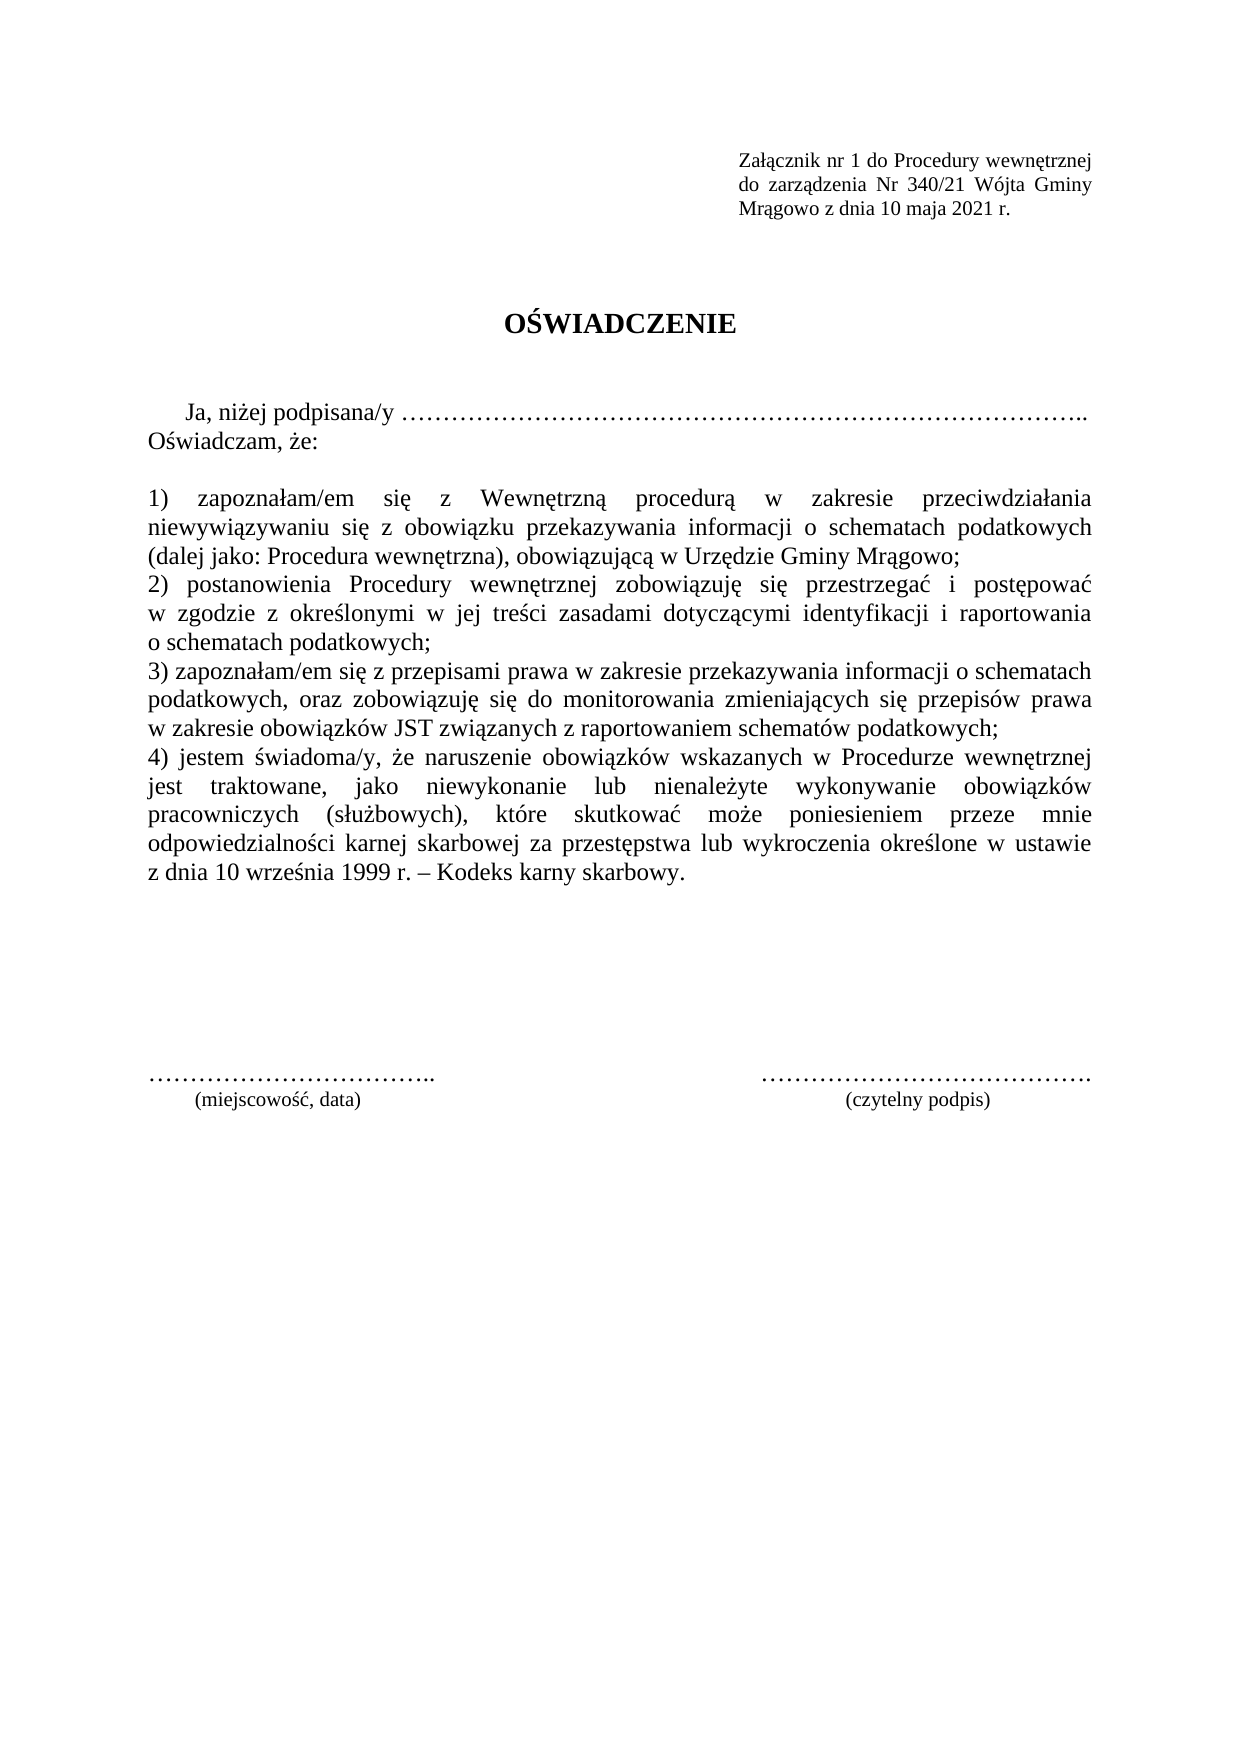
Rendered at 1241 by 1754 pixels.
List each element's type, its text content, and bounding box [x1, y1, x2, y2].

text 2) postanowienia Procedury wewnętrznej zobowiązuję się przestrzegać i postępować w zgodzie z określonymi w jej treści zasadami dotyczącymi identyfikacji i raportowania o schematach podatkowych; [148, 569, 1093, 656]
text OŚWIADCZENIE [148, 306, 1093, 339]
text 1) zapoznałam/em się z Wewnętrzną procedurą w zakresie przeciwdziałania niewywiązywaniu się z obowiązku przekazywania informacji o schematach podatkowych (dalej jako: Procedura wewnętrzna), obowiązującą w Urzędzie Gminy Mrągowo; [148, 483, 1093, 569]
text (miejscowość, data) (czytelny podpis) [148, 1087, 1093, 1111]
text Załącznik nr 1 do Procedury wewnętrznej do zarządzenia Nr 340/21 Wójta Gminy Mrągowo z dnia 10 maja 2021 r. [738, 148, 1093, 220]
text Oświadczam, że: [148, 426, 1093, 454]
text 4) jestem świadoma/y, że naruszenie obowiązków wskazanych w Procedurze wewnętrznej jest traktowane, jako niewykonanie lub nienależyte wykonywanie obowiązków pracowniczych (służbowych), które skutkować może poniesieniem przeze mnie odpowiedzialności karnej skarbowej za przestępstwa lub wykroczenia określone w ustawie z dnia 10 września 1999 r. – Kodeks karny skarbowy. [148, 742, 1093, 886]
text Ja, niżej podpisana/y ……………………………………………………………………….. [148, 397, 1093, 426]
text 3) zapoznałam/em się z przepisami prawa w zakresie przekazywania informacji o schematach podatkowych, oraz zobowiązuję się do monitorowania zmieniających się przepisów prawa w zakresie obowiązków JST związanych z raportowaniem schematów podatkowych; [148, 656, 1093, 742]
text …………………………….. …………………………………. [148, 1058, 1093, 1087]
